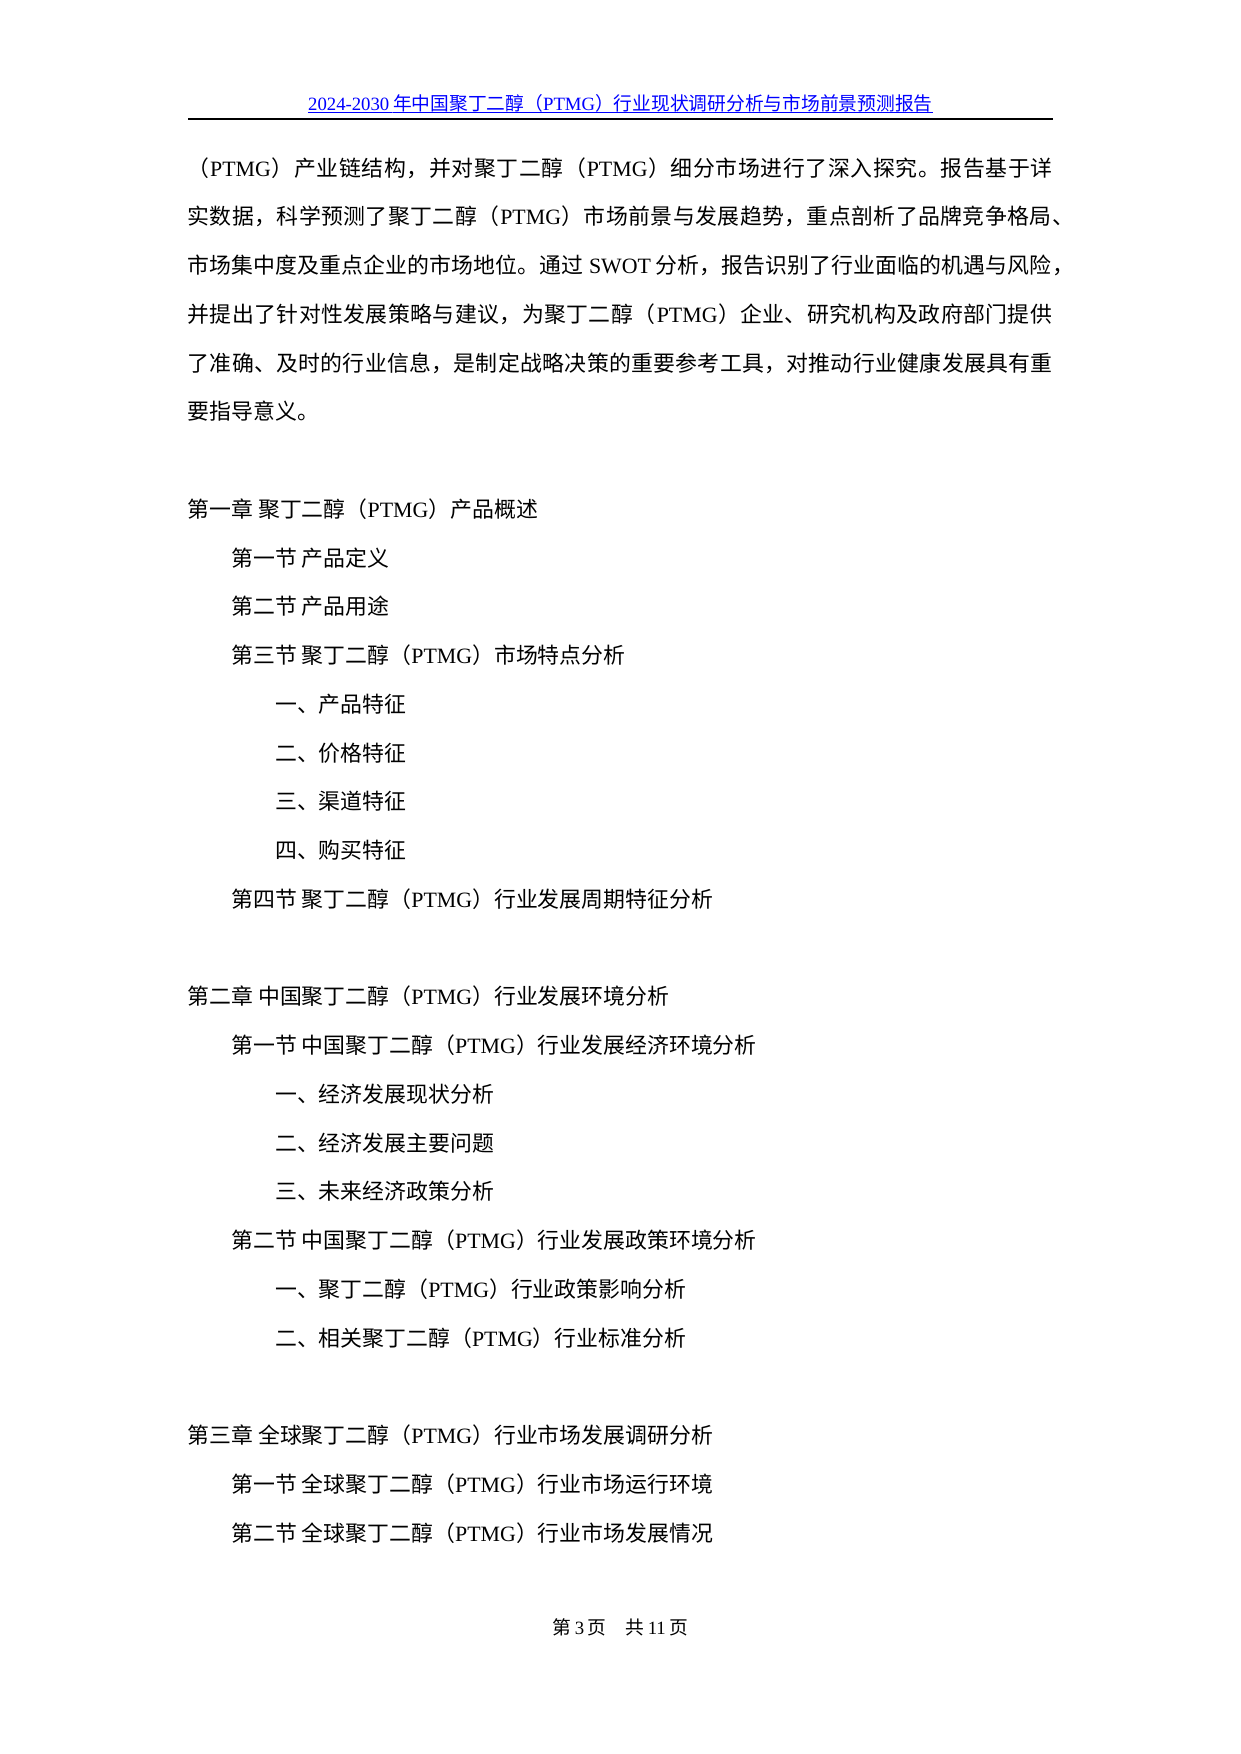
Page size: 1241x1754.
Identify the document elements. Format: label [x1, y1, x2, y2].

text [187, 150, 1053, 1548]
